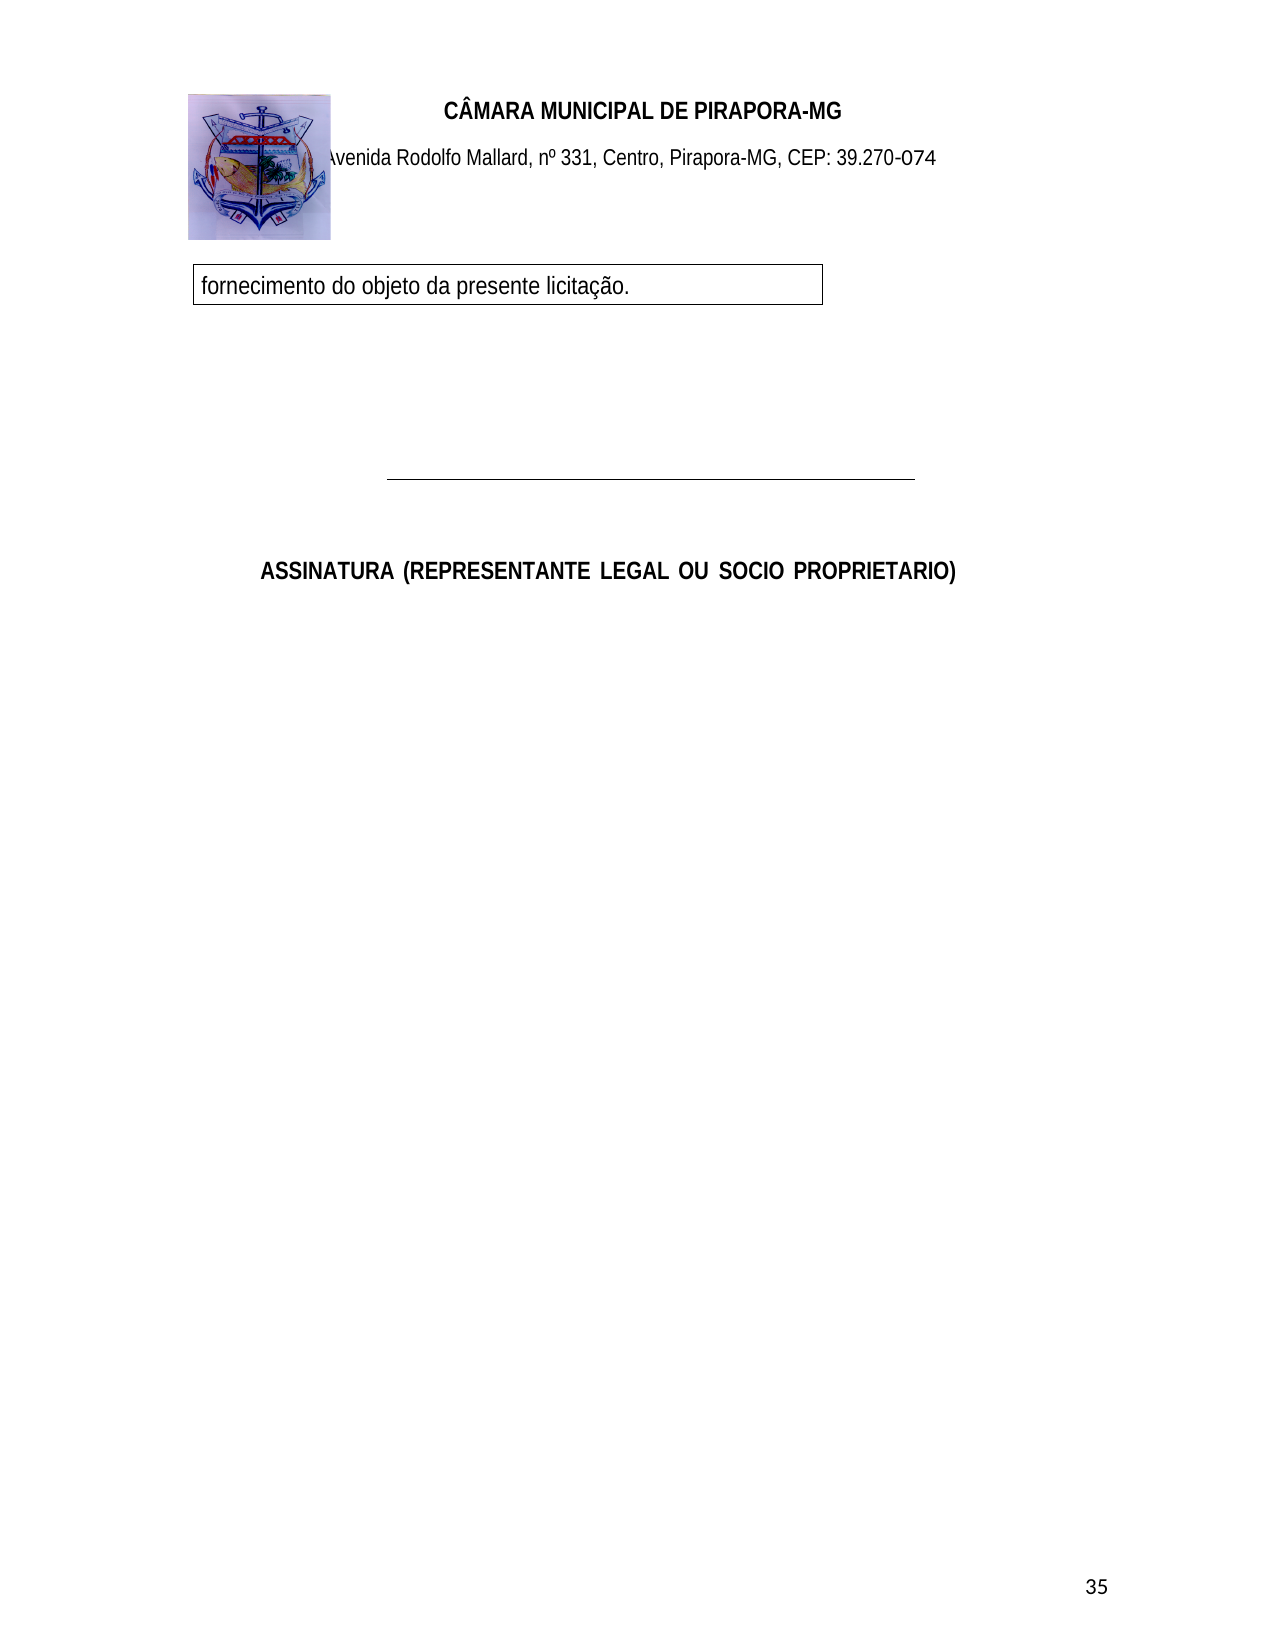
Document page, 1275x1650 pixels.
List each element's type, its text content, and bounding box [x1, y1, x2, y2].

picture [188, 94, 331, 240]
text ASSINATURA (REPRESENTANTE LEGAL OU SOCIO PROPRIETARIO) [260, 556, 1171, 585]
